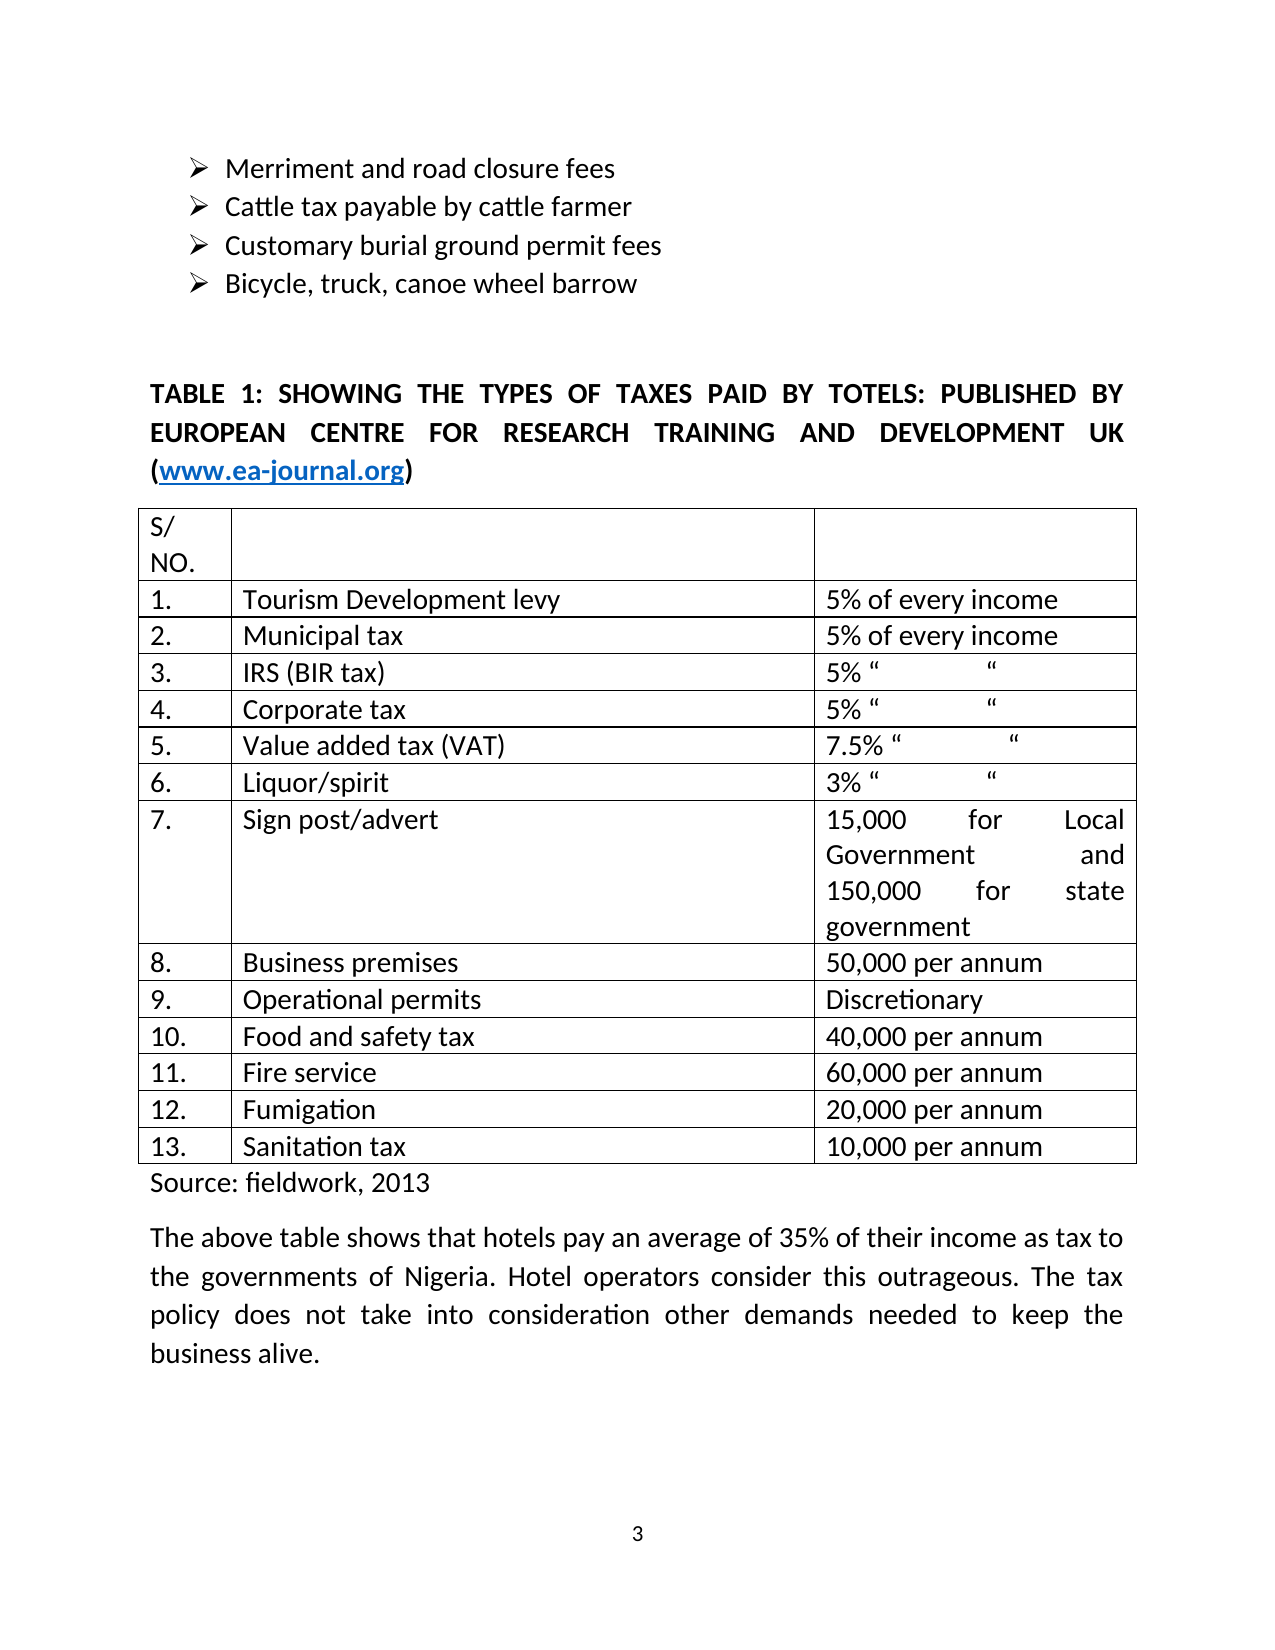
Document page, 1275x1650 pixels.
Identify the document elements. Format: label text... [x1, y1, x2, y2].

table_cell 5% “ “ [815, 654, 1136, 690]
table_cell 20,000 per annum [815, 1091, 1136, 1127]
list Merriment and road closure fees [187, 150, 1125, 186]
table_cell 4. [139, 691, 231, 726]
table_cell 10. [139, 1018, 231, 1053]
table_cell 5% of every income [815, 581, 1136, 616]
table_header [232, 509, 814, 580]
text The above table shows that hotels pay an average of 35% of their income as tax to the governments of Nigeria. Hotel operators consider this outrageous. The tax policy does not take into consideration other demands needed to keep the business alive. [150, 1219, 1125, 1370]
table_cell 60,000 per annum [815, 1054, 1136, 1090]
table_cell 3. [139, 654, 231, 690]
table_cell 3% “ “ [815, 764, 1136, 800]
table_header [815, 509, 1136, 580]
list Cattle tax payable by cattle farmer [187, 188, 1125, 224]
table_cell Tourism Development levy [232, 581, 814, 616]
table_cell 5% “ “ [815, 691, 1136, 726]
list Bicycle, truck, canoe wheel barrow [187, 265, 1125, 301]
table_cell Business premises [232, 944, 814, 980]
text TABLE 1: SHOWING THE TYPES OF TAXES PAID BY TOTELS: PUBLISHED BY EUROPEAN CENTRE FOR RESEARCH TRAINING AND DEVELOPMENT UK (www.ea-journal.org) [150, 376, 1125, 488]
table_cell 7. [139, 801, 231, 943]
table_cell Municipal tax [232, 618, 814, 653]
table_cell 1. [139, 581, 231, 616]
table_cell 2. [139, 618, 231, 653]
table_cell 40,000 per annum [815, 1018, 1136, 1053]
table_cell 5. [139, 728, 231, 763]
table_cell 13. [139, 1128, 231, 1163]
table_cell 7.5% “ “ [815, 728, 1136, 763]
table_cell 11. [139, 1054, 231, 1090]
list Customary burial ground permit fees [187, 227, 1125, 262]
table_cell Sanitation tax [232, 1128, 814, 1163]
table_cell 10,000 per annum [815, 1128, 1136, 1163]
table_cell IRS (BIR tax) [232, 654, 814, 690]
text Source: fieldwork, 2013 [150, 1164, 1125, 1200]
table_cell 6. [139, 764, 231, 800]
table_cell 12. [139, 1091, 231, 1127]
table_cell 5% of every income [815, 618, 1136, 653]
table_cell Operational permits [232, 981, 814, 1017]
table_cell Liquor/spirit [232, 764, 814, 800]
table_cell Discretionary [815, 981, 1136, 1017]
table_cell Food and safety tax [232, 1018, 814, 1053]
table_cell Value added tax (VAT) [232, 728, 814, 763]
table_header S/NO. [139, 509, 231, 580]
table_cell 8. [139, 944, 231, 980]
table_cell 9. [139, 981, 231, 1017]
table_cell Corporate tax [232, 691, 814, 726]
table_cell Fire service [232, 1054, 814, 1090]
table_cell Fumigation [232, 1091, 814, 1127]
table_cell 50,000 per annum [815, 944, 1136, 980]
table_cell 15,000 for Local Government and 150,000 for state government [815, 801, 1136, 943]
table_cell Sign post/advert [232, 801, 814, 943]
